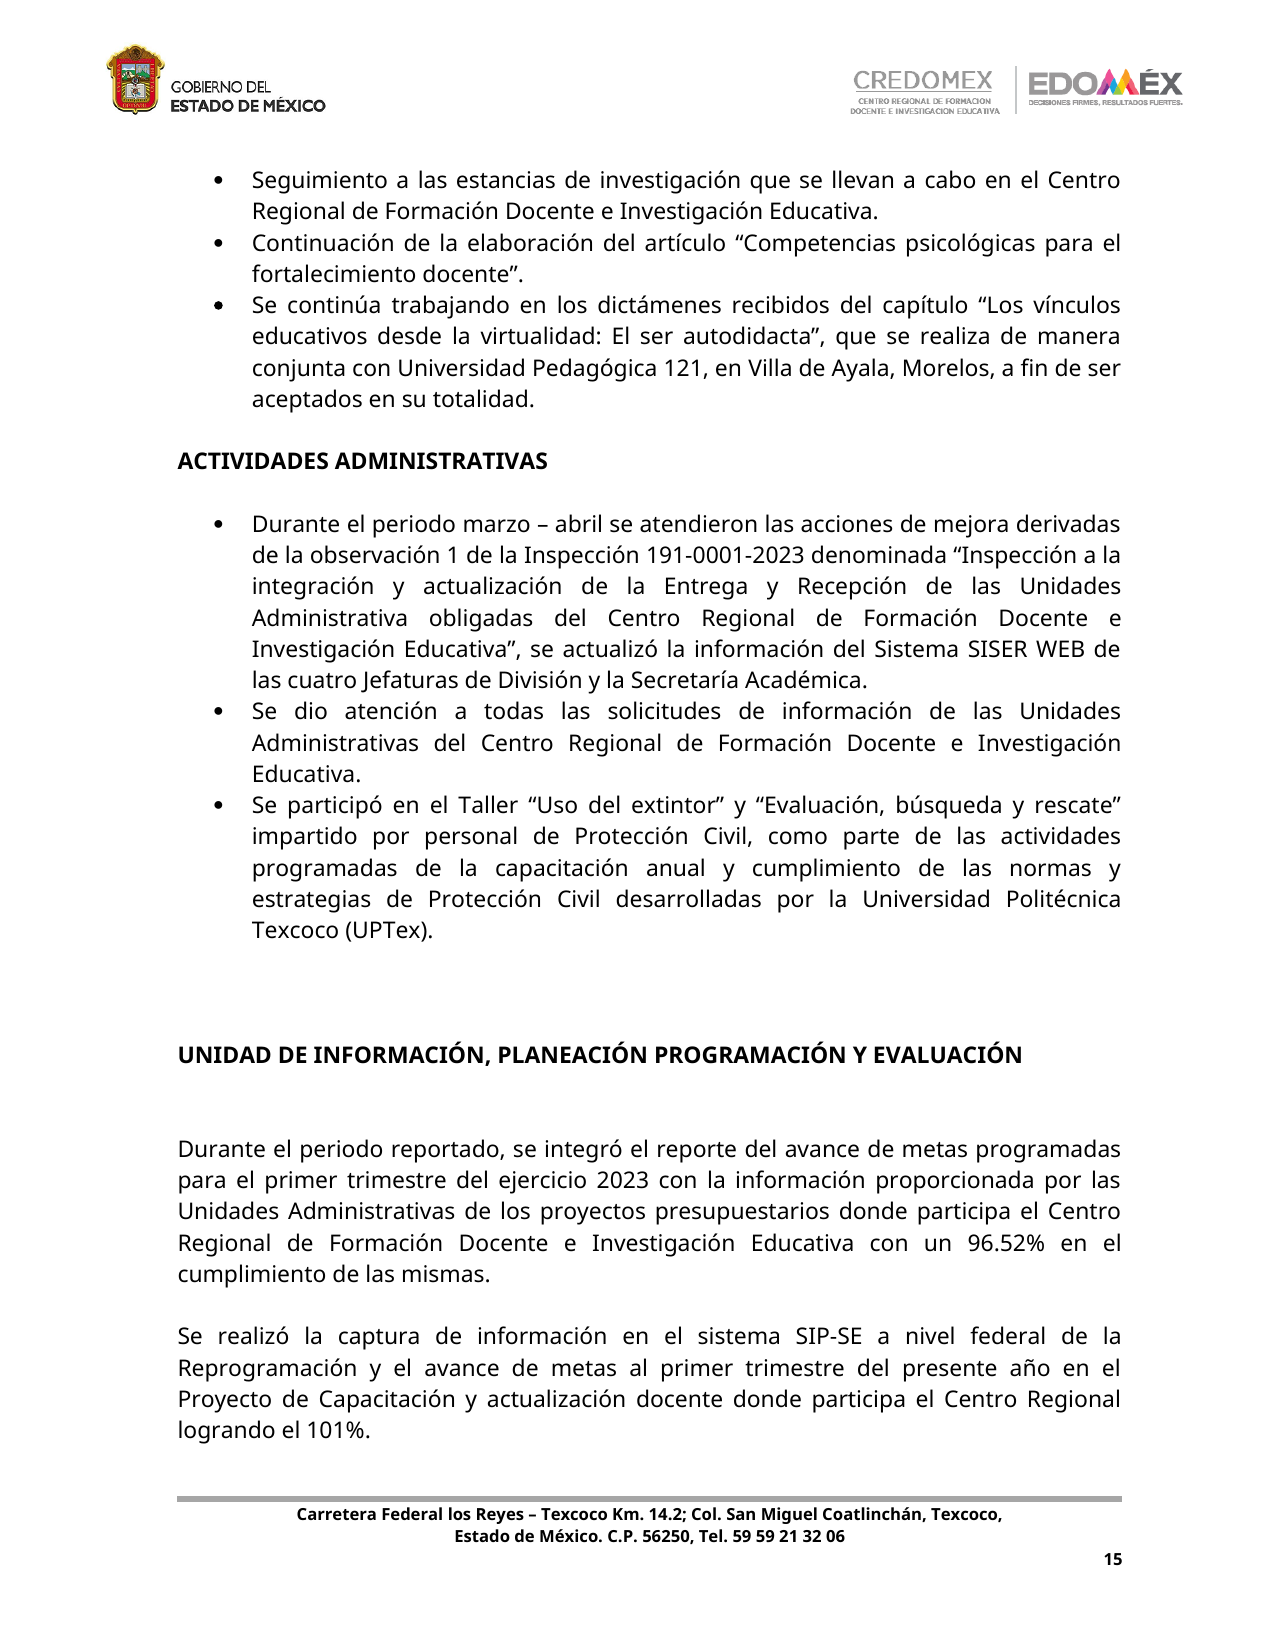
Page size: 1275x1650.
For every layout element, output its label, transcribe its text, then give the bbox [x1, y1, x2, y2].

text Se realizó la captura de información en el sistema SIP-SE a nivel federal de la Reprogramación y el avance de metas al primer trimestre del presente año en el Proyecto de Capacitación y actualización docente donde participa el Centro Regional logrando el 101%. [177, 1320, 1122, 1445]
list Continuación de la elaboración del artículo “Competencias psicológicas para el fortalecimiento docente”. [214, 227, 1122, 289]
text UNIDAD DE INFORMACIÓN, PLANEACIÓN PROGRAMACIÓN Y EVALUACIÓN [177, 1039, 1122, 1070]
list Durante el periodo marzo – abril se atendieron las acciones de mejora derivadas de la observación 1 de la Inspección 191-0001-2023 denominada “Inspección a la integración y actualización de la Entrega y Recepción de las Unidades Administrativa obligadas del Centro Regional de Formación Docente e Investigación Educativa”, se actualizó la información del Sistema SISER WEB de las cuatro Jefaturas de División y la Secretaría Académica. [214, 508, 1122, 695]
picture [103, 42, 1185, 133]
text ACTIVIDADES ADMINISTRATIVAS [177, 445, 1122, 477]
text Durante el periodo reportado, se integró el reporte del avance de metas programadas para el primer trimestre del ejercicio 2023 con la información proporcionada por las Unidades Administrativas de los proyectos presupuestarios donde participa el Centro Regional de Formación Docente e Investigación Educativa con un 96.52% en el cumplimiento de las mismas. [177, 1133, 1122, 1289]
list Se continúa trabajando en los dictámenes recibidos del capítulo “Los vínculos educativos desde la virtualidad: El ser autodidacta”, que se realiza de manera conjunta con Universidad Pedagógica 121, en Villa de Ayala, Morelos, a fin de ser aceptados en su totalidad. [214, 289, 1122, 414]
list Seguimiento a las estancias de investigación que se llevan a cabo en el Centro Regional de Formación Docente e Investigación Educativa. [214, 164, 1122, 227]
list Se participó en el Taller “Uso del extintor” y “Evaluación, búsqueda y rescate” impartido por personal de Protección Civil, como parte de las actividades programadas de la capacitación anual y cumplimiento de las normas y estrategias de Protección Civil desarrolladas por la Universidad Politécnica Texcoco (UPTex). [214, 789, 1122, 945]
list Se dio atención a todas las solicitudes de información de las Unidades Administrativas del Centro Regional de Formación Docente e Investigación Educativa. [214, 695, 1122, 789]
